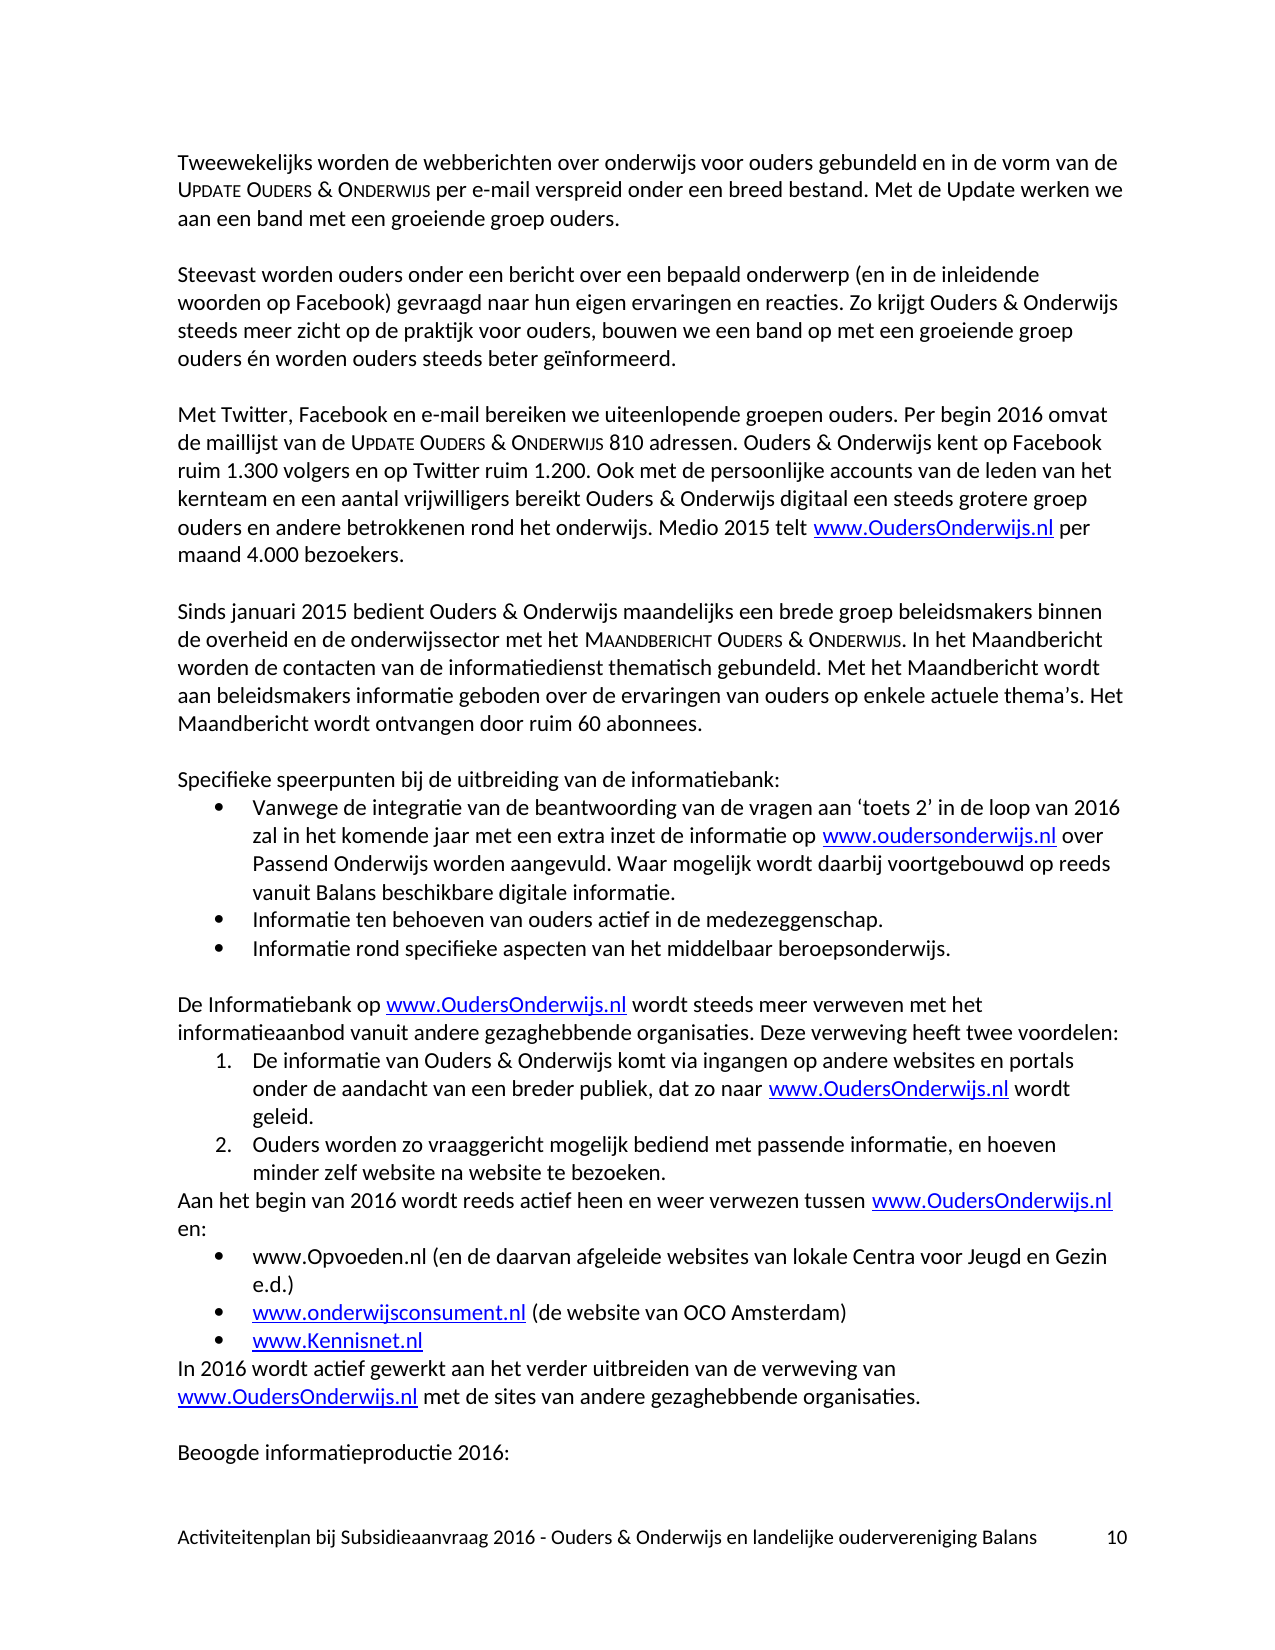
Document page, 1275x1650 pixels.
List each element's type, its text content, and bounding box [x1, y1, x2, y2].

list www.onderwijsconsument.nl (de website van OCO Amsterdam) [215, 1298, 1127, 1326]
text Steevast worden ouders onder een bericht over een bepaald onderwerp (en in de inleidende woorden op Facebook) gevraagd naar hun eigen ervaringen en reacties. Zo krijgt Ouders & Onderwijs steeds meer zicht op de praktijk voor ouders, bouwen we een band op met een groeiende groep ouders én worden ouders steeds beter geïnformeerd. [177, 260, 1127, 372]
list Informatie ten behoeven van ouders actief in de medezeggenschap. [215, 906, 1127, 934]
text Tweewekelijks worden de webberichten over onderwijs voor ouders gebundeld en in de vorm van de Update Ouders & Onderwijs per e-mail verspreid onder een breed bestand. Met de Update werken we aan een band met een groeiende groep ouders. [177, 148, 1127, 232]
text Aan het begin van 2016 wordt reeds actief heen en weer verwezen tussen www.OudersOnderwijs.nl en: [177, 1186, 1127, 1242]
text In 2016 wordt actief gewerkt aan het verder uitbreiden van de verweving van www.OudersOnderwijs.nl met de sites van andere gezaghebbende organisaties. [177, 1354, 1127, 1410]
text Beoogde informatieproductie 2016: [177, 1438, 1127, 1466]
list www.Kennisnet.nl [215, 1326, 1127, 1354]
text De Informatiebank op www.OudersOnderwijs.nl wordt steeds meer verweven met het informatieaanbod vanuit andere gezaghebbende organisaties. Deze verweving heeft twee voordelen: [177, 990, 1127, 1046]
list De informatie van Ouders & Onderwijs komt via ingangen op andere websites en portals onder de aandacht van een breder publiek, dat zo naar www.OudersOnderwijs.nl wordt geleid. [215, 1046, 1127, 1130]
list www.Opvoeden.nl (en de daarvan afgeleide websites van lokale Centra voor Jeugd en Gezin e.d.) [215, 1242, 1127, 1298]
list Ouders worden zo vraaggericht mogelijk bediend met passende informatie, en hoeven minder zelf website na website te bezoeken. [215, 1130, 1127, 1186]
list Informatie rond specifieke aspecten van het middelbaar beroepsonderwijs. [215, 934, 1127, 962]
text Met Twitter, Facebook en e-mail bereiken we uiteenlopende groepen ouders. Per begin 2016 omvat de maillijst van de Update Ouders & Onderwijs 810 adressen. Ouders & Onderwijs kent op Facebook ruim 1.300 volgers en op Twitter ruim 1.200. Ook met de persoonlijke accounts van de leden van het kernteam en een aantal vrijwilligers bereikt Ouders & Onderwijs digitaal een steeds grotere groep ouders en andere betrokkenen rond het onderwijs. Medio 2015 telt www.OudersOnderwijs.nl per maand 4.000 bezoekers. [177, 401, 1127, 569]
text Specifieke speerpunten bij de uitbreiding van de informatiebank: [177, 766, 1127, 793]
list Vanwege de integratie van de beantwoording van de vragen aan ‘toets 2’ in de loop van 2016 zal in het komende jaar met een extra inzet de informatie op www.oudersonderwijs.nl over Passend Onderwijs worden aangevuld. Waar mogelijk wordt daarbij voortgebouwd op reeds vanuit Balans beschikbare digitale informatie. [215, 793, 1127, 906]
text Sinds januari 2015 bedient Ouders & Onderwijs maandelijks een brede groep beleidsmakers binnen de overheid en de onderwijssector met het Maandbericht Ouders & Onderwijs. In het Maandbericht worden de contacten van de informatiedienst thematisch gebundeld. Met het Maandbericht wordt aan beleidsmakers informatie geboden over de ervaringen van ouders op enkele actuele thema’s. Het Maandbericht wordt ontvangen door ruim 60 abonnees. [177, 597, 1127, 737]
